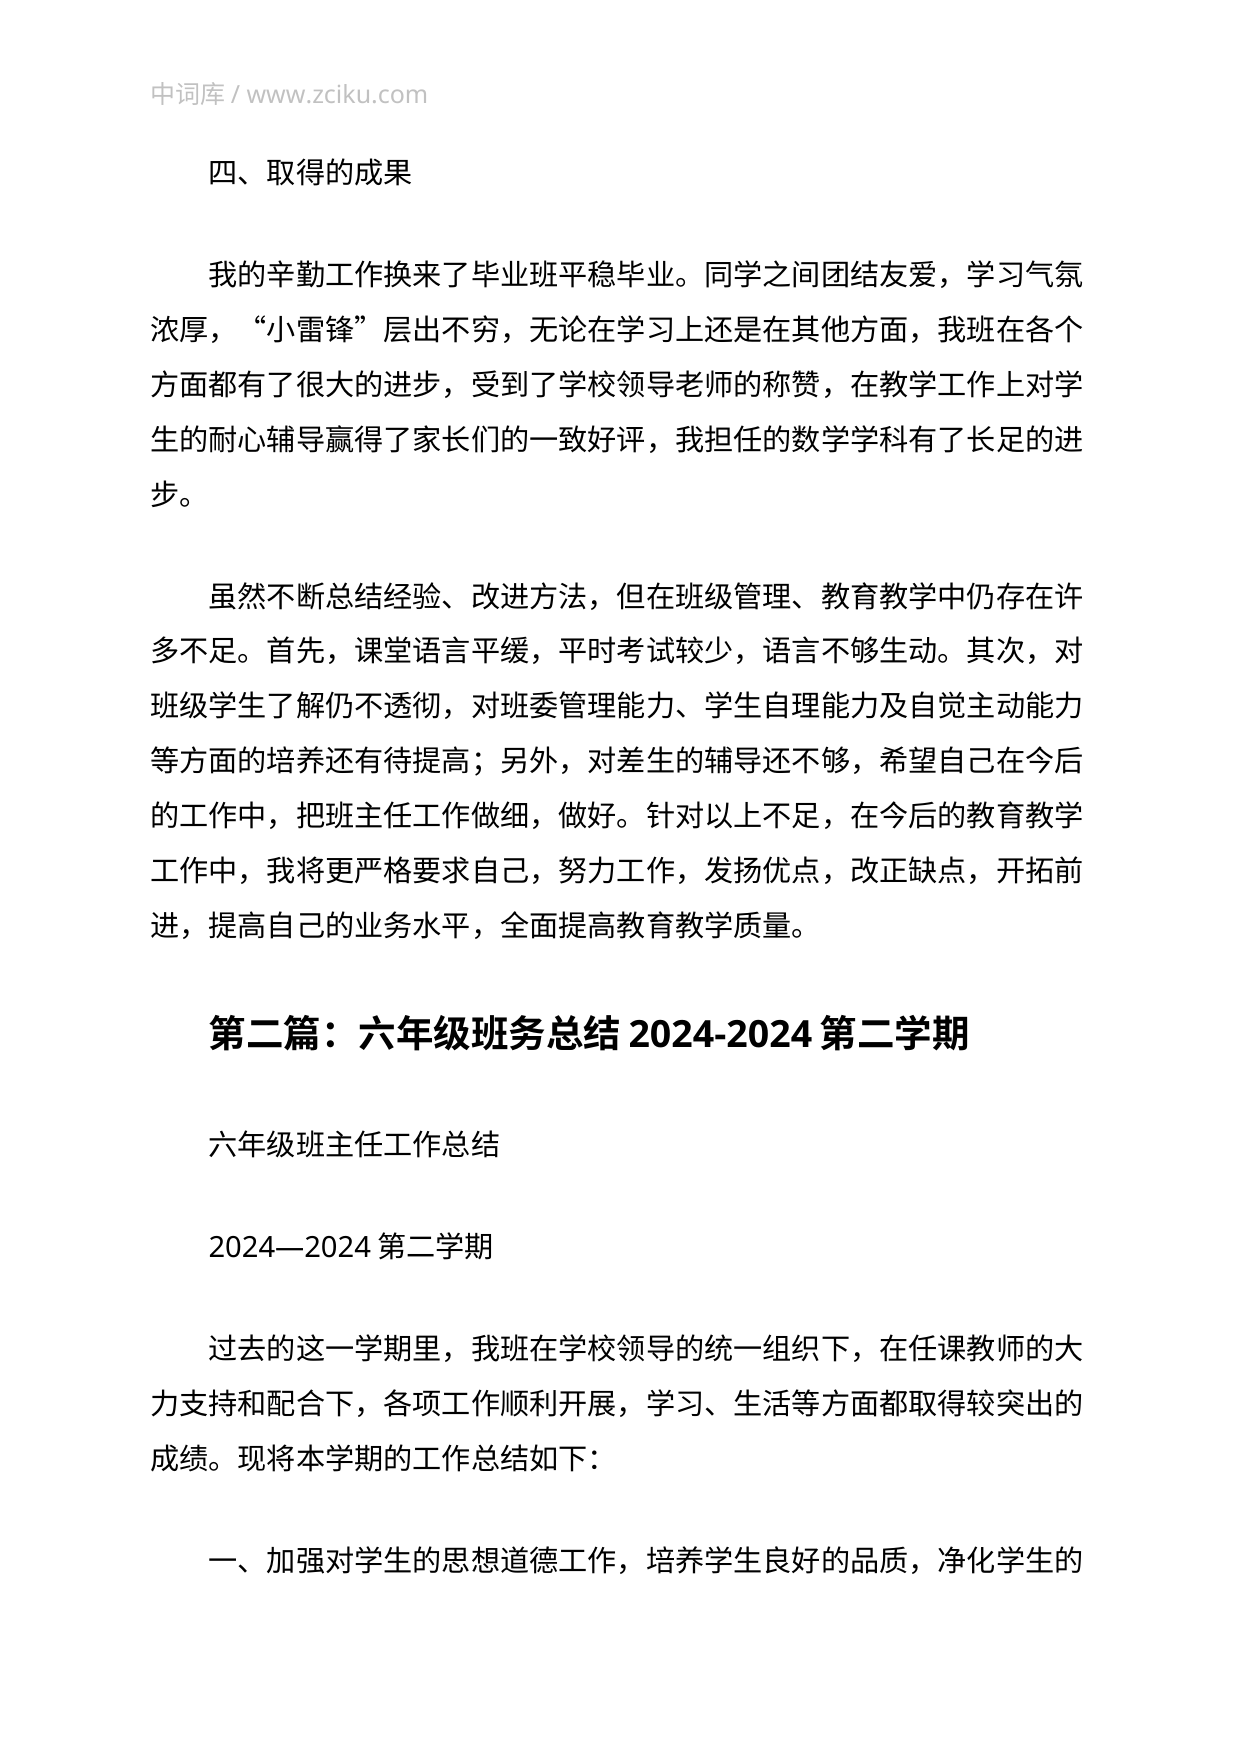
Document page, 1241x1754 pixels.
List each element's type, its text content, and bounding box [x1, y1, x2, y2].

text 第二篇：六年级班务总结2024-2024第二学期 [150, 1004, 1090, 1059]
text 我的辛勤工作换来了毕业班平稳毕业。同学之间团结友爱，学习气氛浓厚，“小雷锋”层出不穷，无论在学习上还是在其他方面，我班在各个方面都有了很大的进步，受到了学校领导老师的称赞，在教学工作上对学生的耐心辅导赢得了家长们的一致好评，我担任的数学学科有了长足的进步。 [150, 252, 1090, 514]
text 过去的这一学期里，我班在学校领导的统一组织下，在任课教师的大力支持和配合下，各项工作顺利开展，学习、生活等方面都取得较突出的成绩。现将本学期的工作总结如下： [150, 1326, 1090, 1478]
text 2024—2024第二学期 [150, 1224, 1090, 1266]
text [150, 1537, 1090, 1579]
text 六年级班主任工作总结 [150, 1122, 1090, 1164]
text 虽然不断总结经验、改进方法，但在班级管理、教育教学中仍存在许多不足。首先，课堂语言平缓，平时考试较少，语言不够生动。其次，对班级学生了解仍不透彻，对班委管理能力、学生自理能力及自觉主动能力等方面的培养还有待提高；另外，对差生的辅导还不够，希望自己在今后的工作中，把班主任工作做细，做好。针对以上不足，在今后的教育教学工作中，我将更严格要求自己，努力工作，发扬优点，改正缺点，开拓前进，提高自己的业务水平，全面提高教育教学质量。 [150, 573, 1090, 945]
text 四、取得的成果 [150, 150, 1090, 192]
